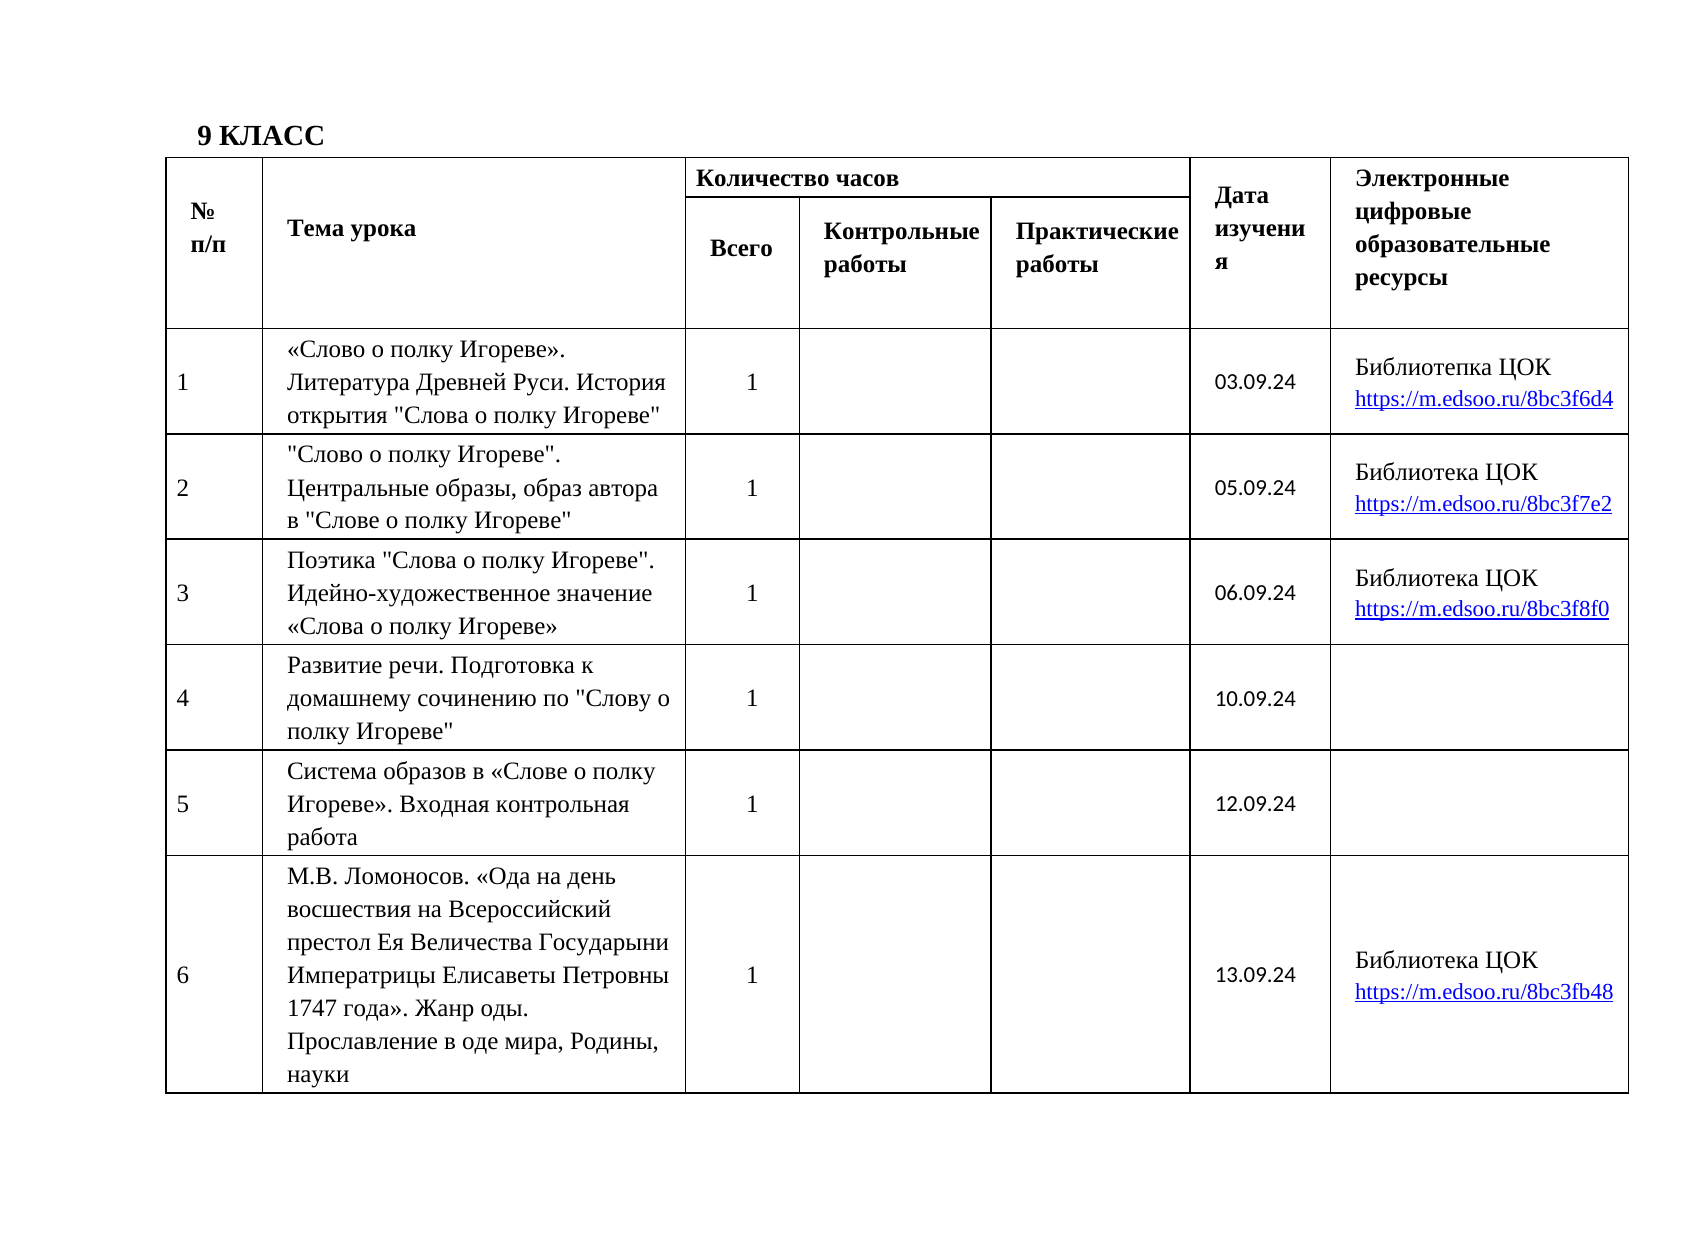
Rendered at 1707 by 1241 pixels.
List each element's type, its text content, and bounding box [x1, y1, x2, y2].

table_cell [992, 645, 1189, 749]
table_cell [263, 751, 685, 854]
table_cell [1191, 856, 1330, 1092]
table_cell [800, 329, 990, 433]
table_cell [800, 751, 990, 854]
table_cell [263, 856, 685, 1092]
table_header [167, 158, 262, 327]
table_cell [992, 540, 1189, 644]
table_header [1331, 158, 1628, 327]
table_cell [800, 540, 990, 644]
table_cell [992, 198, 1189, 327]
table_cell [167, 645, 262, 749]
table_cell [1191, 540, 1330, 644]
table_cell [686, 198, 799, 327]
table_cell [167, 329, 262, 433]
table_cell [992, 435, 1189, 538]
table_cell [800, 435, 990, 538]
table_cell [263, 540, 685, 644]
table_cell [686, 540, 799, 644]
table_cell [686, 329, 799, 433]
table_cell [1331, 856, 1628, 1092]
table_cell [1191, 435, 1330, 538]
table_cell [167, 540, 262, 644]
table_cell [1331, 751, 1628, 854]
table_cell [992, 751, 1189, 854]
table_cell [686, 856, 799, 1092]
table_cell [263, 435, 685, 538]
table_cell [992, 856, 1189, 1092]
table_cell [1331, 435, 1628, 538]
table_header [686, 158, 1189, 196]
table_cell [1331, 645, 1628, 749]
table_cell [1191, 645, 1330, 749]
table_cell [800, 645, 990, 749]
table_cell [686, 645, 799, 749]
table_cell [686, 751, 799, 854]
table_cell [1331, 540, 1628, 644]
text 9 КЛАСС [190, 118, 1618, 152]
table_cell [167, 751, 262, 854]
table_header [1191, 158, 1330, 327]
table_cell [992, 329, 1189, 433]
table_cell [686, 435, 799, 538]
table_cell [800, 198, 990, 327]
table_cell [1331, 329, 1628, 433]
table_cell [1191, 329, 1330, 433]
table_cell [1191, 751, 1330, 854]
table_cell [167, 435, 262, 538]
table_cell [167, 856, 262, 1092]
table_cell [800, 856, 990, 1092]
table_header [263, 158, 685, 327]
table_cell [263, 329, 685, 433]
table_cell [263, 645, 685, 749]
